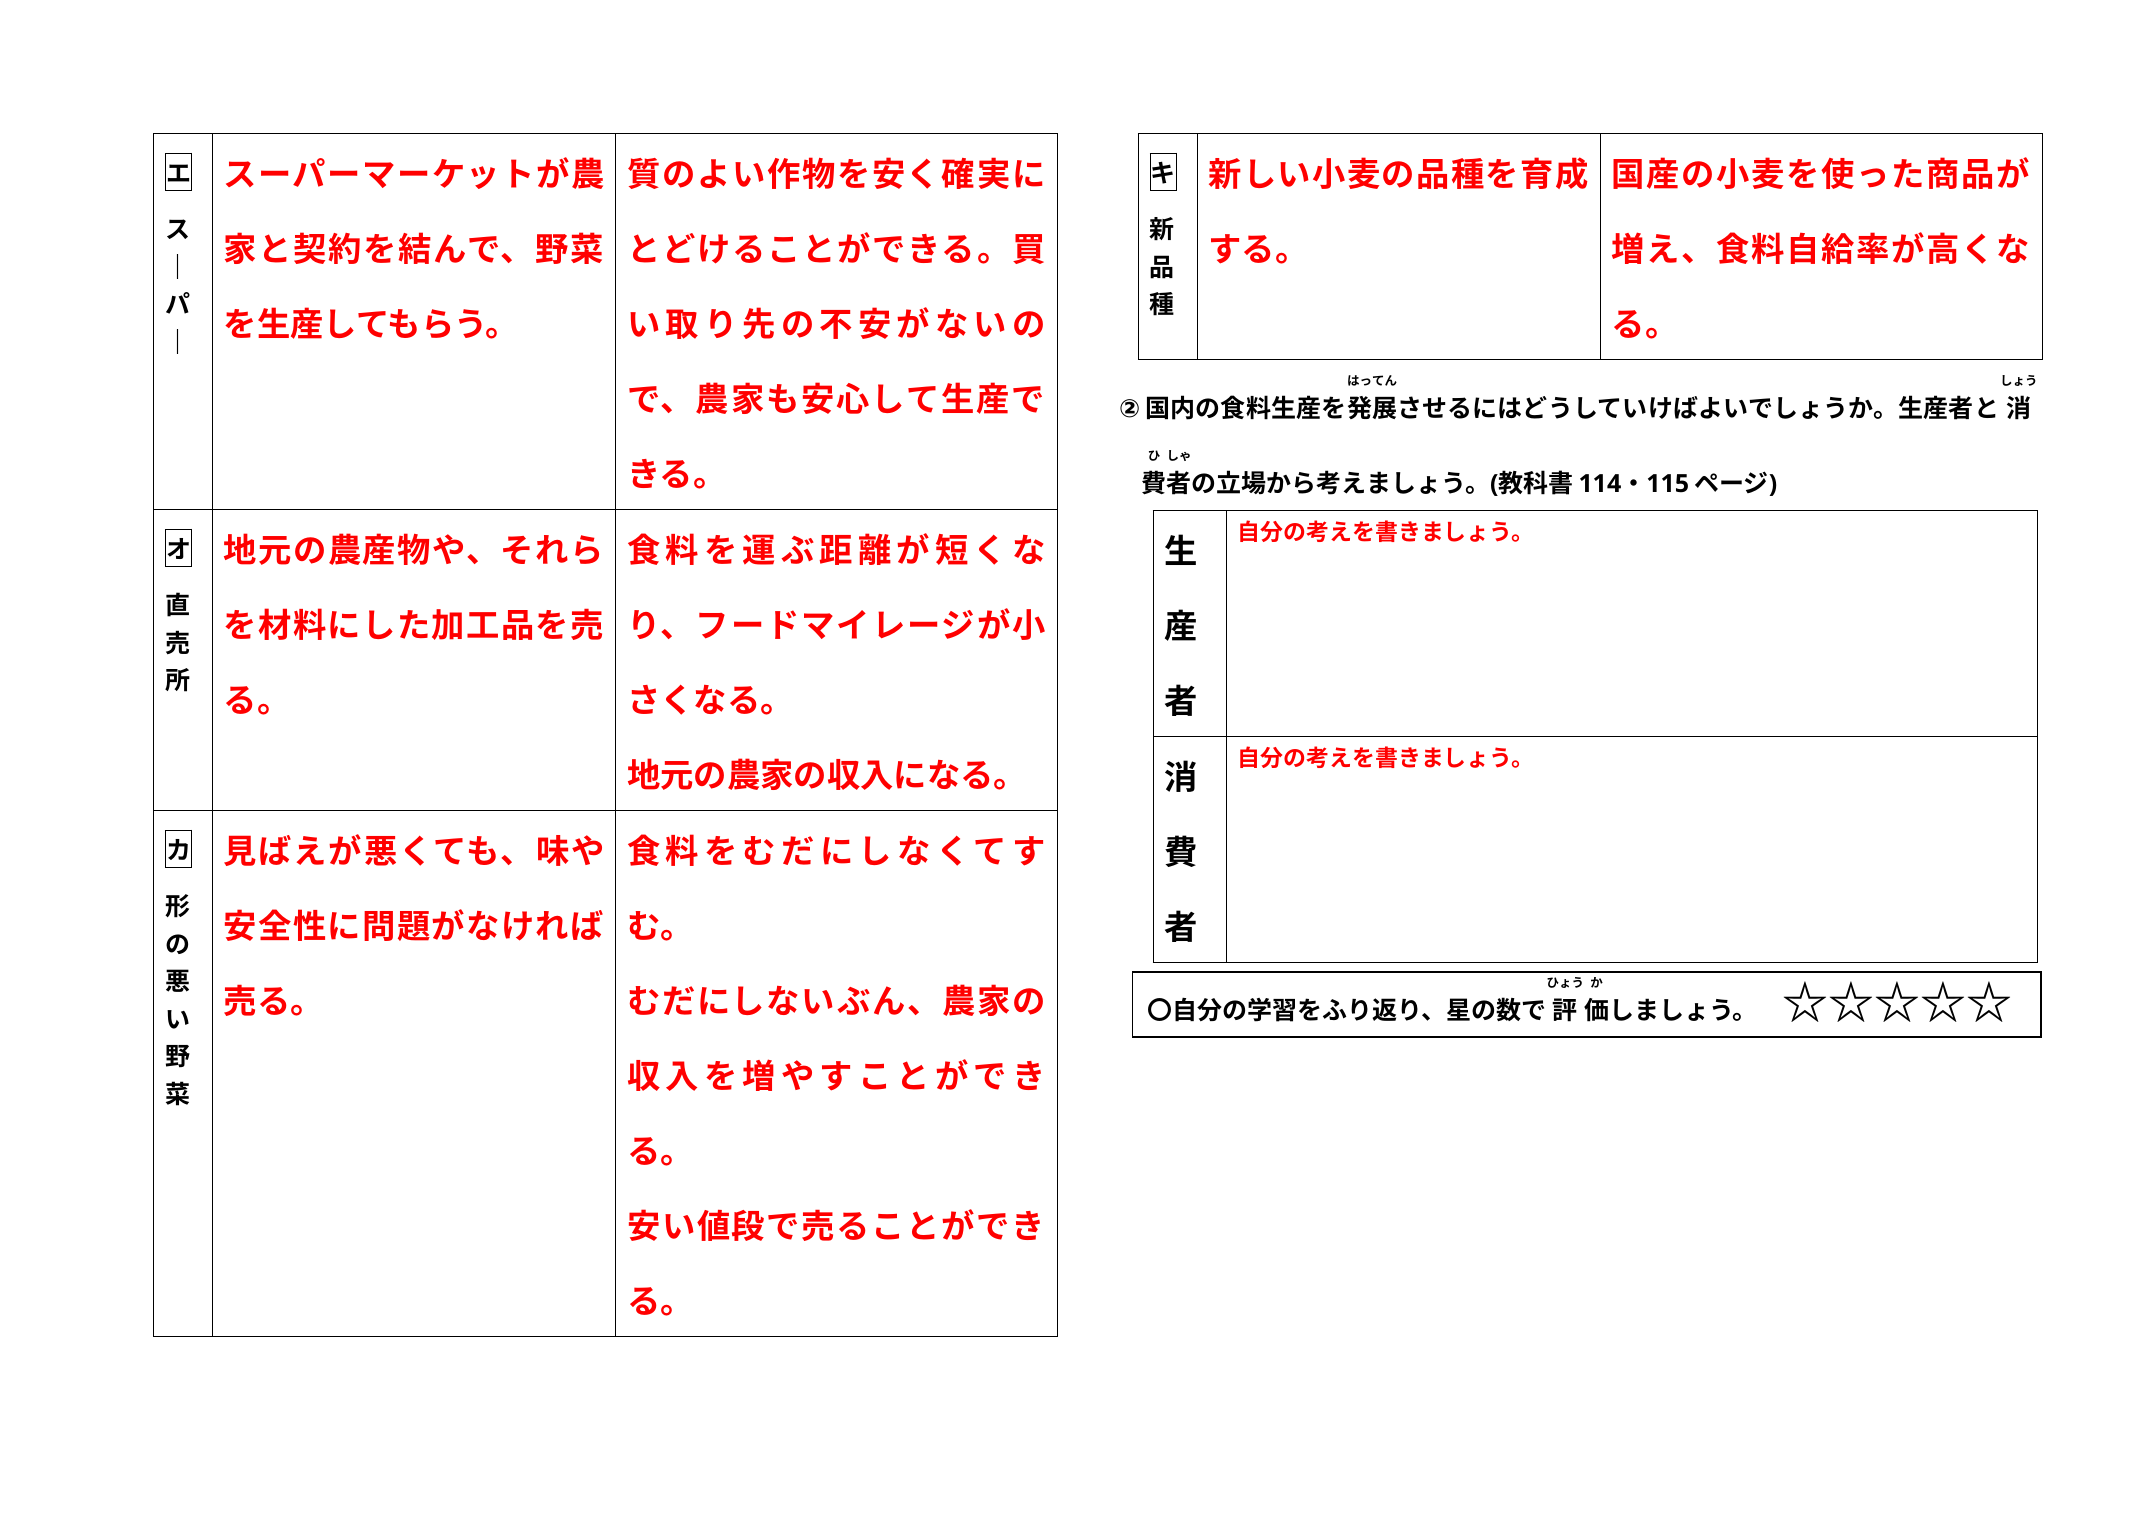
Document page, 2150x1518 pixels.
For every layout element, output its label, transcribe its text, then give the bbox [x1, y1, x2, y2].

table_cell 見ばえが悪くても、味や安全性に問題がなければ売る。 [213, 811, 615, 1336]
table_cell 新しい小麦の品種を育成する。 [1198, 134, 1600, 359]
table_cell スーパーマーケットが農家と契約を結んで、野菜を生産してもらう。 [213, 134, 615, 509]
table_cell オ直売所 [154, 510, 212, 810]
table_cell カ 形の悪い野菜 [154, 811, 212, 1336]
table_cell 質のよい作物を安く確実にとどけることができる。買い取り先の不安がないので、農家も安心して生産できる。 [616, 134, 1057, 509]
table_header 自分の考えを書きましょう。 [1227, 511, 2037, 736]
text ②国内の食料生産をさせるにはどうしていけばよいでしょうか。生産者との立場から考えましょう。(教科書114・115ページ) [1119, 360, 2037, 510]
table_cell キ新品種 [1139, 134, 1197, 359]
table_cell 食料をむだにしなくてすむ。 むだにしないぶん、農家の収入を増やすことができる。 安い値段で売ることができる。 [616, 811, 1057, 1336]
table_cell 食料を運ぶ距離が短くなり、フードマイレージが小さくなる。 地元の農家の収入になる。 [616, 510, 1057, 810]
table_cell 地元の農産物や、それらを材料にした加工品を売る。 [213, 510, 615, 810]
table_cell 消費者 [1154, 737, 1226, 962]
table_cell 国産の小麦を使った商品が増え、食料自給率が高くなる。 [1601, 134, 2042, 359]
table_cell エス｜パ｜ [154, 134, 212, 509]
table_header 生産者 [1154, 511, 1226, 736]
table_cell 自分の考えを書きましょう。 [1227, 737, 2037, 962]
